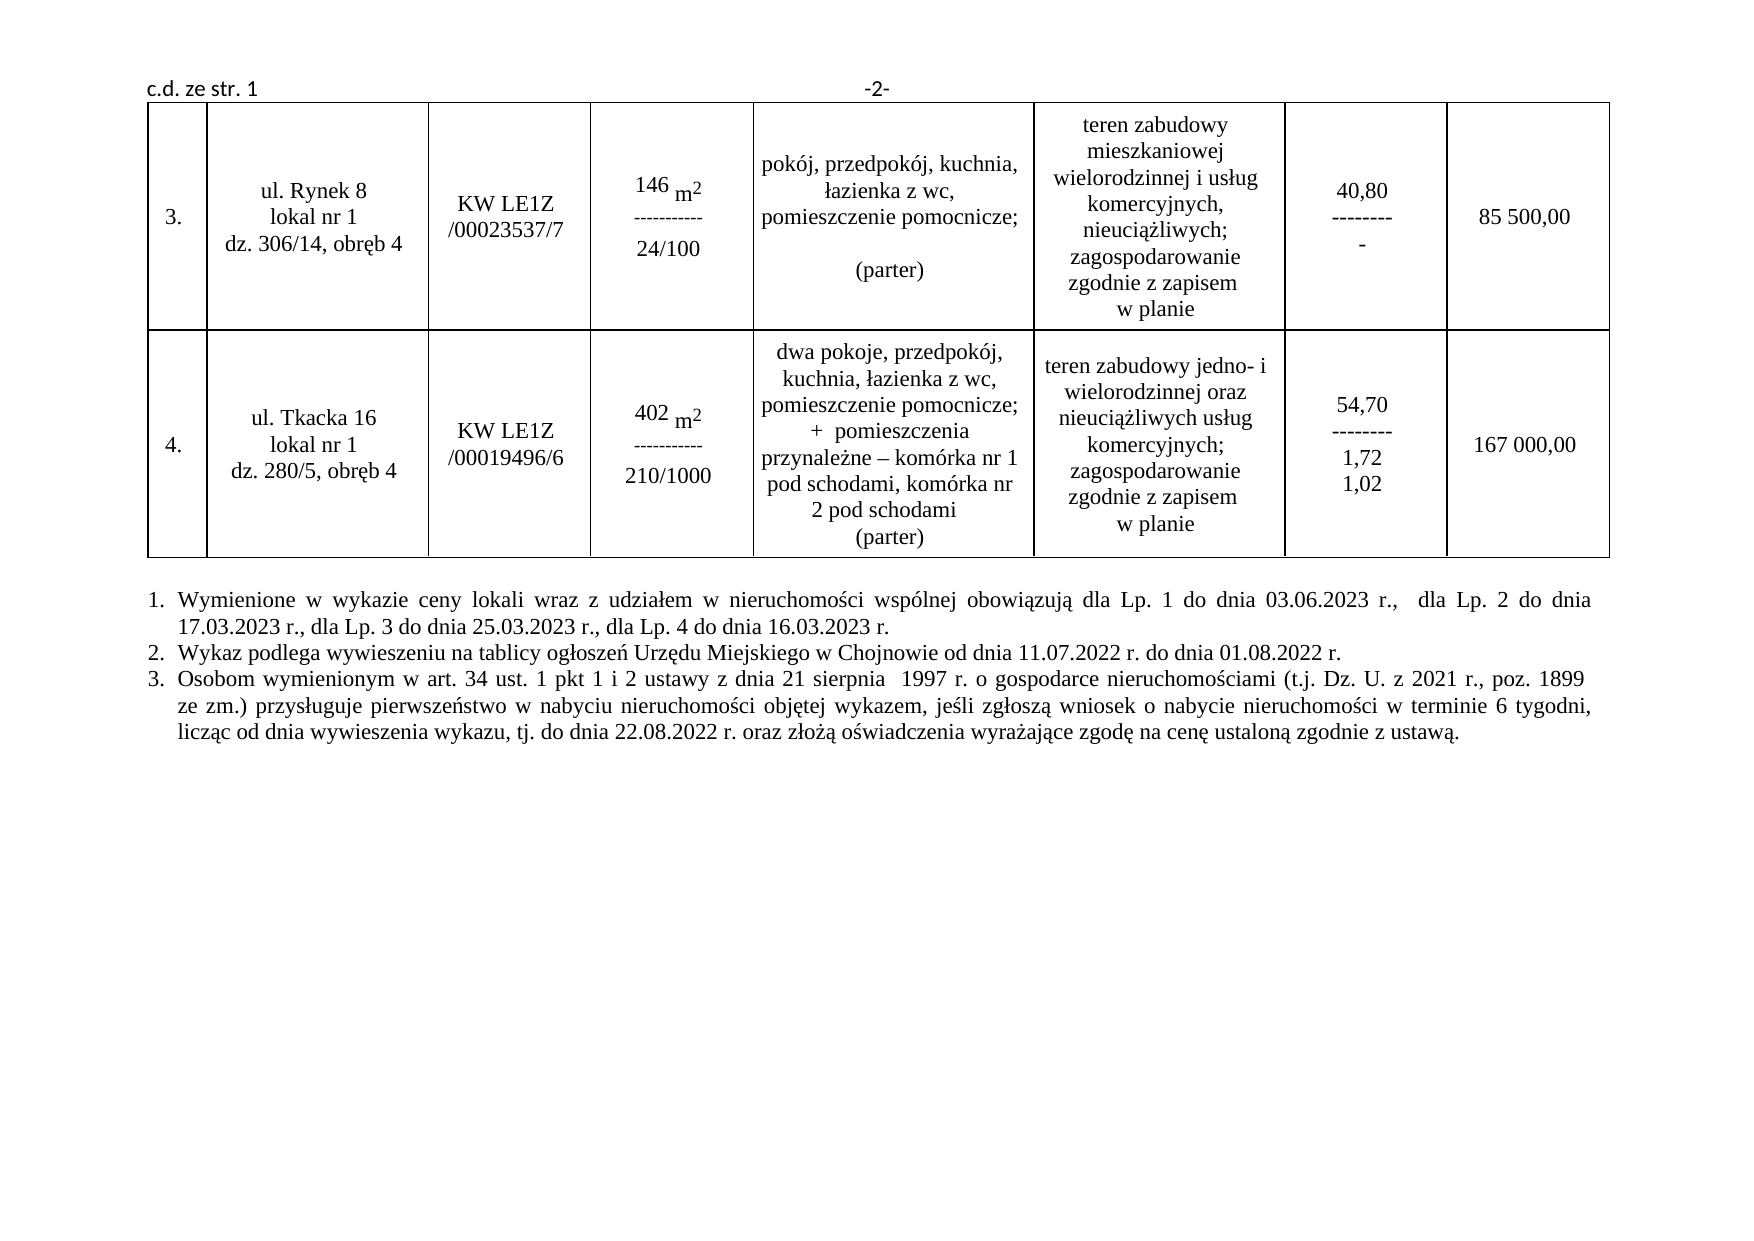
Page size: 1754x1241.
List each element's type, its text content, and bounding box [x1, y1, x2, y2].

table_cell 167 000,00 [1447, 331, 1609, 557]
table_cell teren zabudowy jedno- i wielorodzinnej oraz nieuciążliwych usług komercyjnych; zagospodarowanie zgodnie z zapisem w planie [1034, 331, 1285, 557]
table_cell ul. Rynek 8 lokal nr 1 dz. 306/14, obręb 4 [208, 103, 428, 329]
table_cell 40,80 -------- - [1286, 103, 1446, 329]
table_cell 54,70 -------- 1,72 1,02 [1285, 331, 1447, 557]
list Wykaz podlega wywieszeniu na tablicy ogłoszeń Urzędu Miejskiego w Chojnowie od dnia 11.07.2022 r. do dnia 01.08.2022 r. [148, 639, 1595, 666]
table_cell teren zabudowy mieszkaniowej wielorodzinnej i usług komercyjnych, nieuciążliwych; zagospodarowanie zgodnie z zapisem w planie [1035, 103, 1284, 329]
table_cell pokój, przedpokój, kuchnia, łazienka z wc, pomieszczenie pomocnicze; (parter) [754, 103, 1033, 329]
list Osobom wymienionym w art. 34 ust. 1 pkt 1 i 2 ustawy z dnia 21 sierpnia 1997 r. o gospodarce nieruchomościami (t.j. Dz. U. z 2021 r., poz. 1899 ze zm.) przysługuje pierwszeństwo w nabyciu nieruchomości objętej wykazem, jeśli zgłoszą wniosek o nabycie nieruchomości w terminie 6 tygodni, licząc od dnia wywieszenia wykazu, tj. do dnia 22.08.2022 r. oraz złożą oświadczenia wyrażające zgodę na cenę ustaloną zgodnie z ustawą. [148, 666, 1595, 744]
list Wymienione w wykazie ceny lokali wraz z udziałem w nieruchomości wspólnej obowiązują dla Lp. 1 do dnia 03.06.2023 r., dla Lp. 2 do dnia 17.03.2023 r., dla Lp. 3 do dnia 25.03.2023 r., dla Lp. 4 do dnia 16.03.2023 r. [148, 586, 1595, 639]
table_cell 402 m2 ----------- 210/1000 [591, 331, 753, 557]
table_cell 85 500,00 [1448, 103, 1609, 329]
table_cell 4. [149, 331, 206, 557]
table_cell dwa pokoje, przedpokój, kuchnia, łazienka z wc, pomieszczenie pomocnicze; + pomieszczenia przynależne – komórka nr 1 pod schodami, komórka nr 2 pod schodami (parter) [753, 331, 1034, 557]
table_cell ul. Tkacka 16 lokal nr 1 dz. 280/5, obręb 4 [208, 331, 428, 557]
table_cell 3. [149, 103, 206, 329]
table_cell 146 m2 ----------- 24/100 [591, 103, 753, 329]
table_cell KW LE1Z /00019496/6 [428, 331, 591, 557]
table_cell KW LE1Z /00023537/7 [429, 103, 590, 329]
